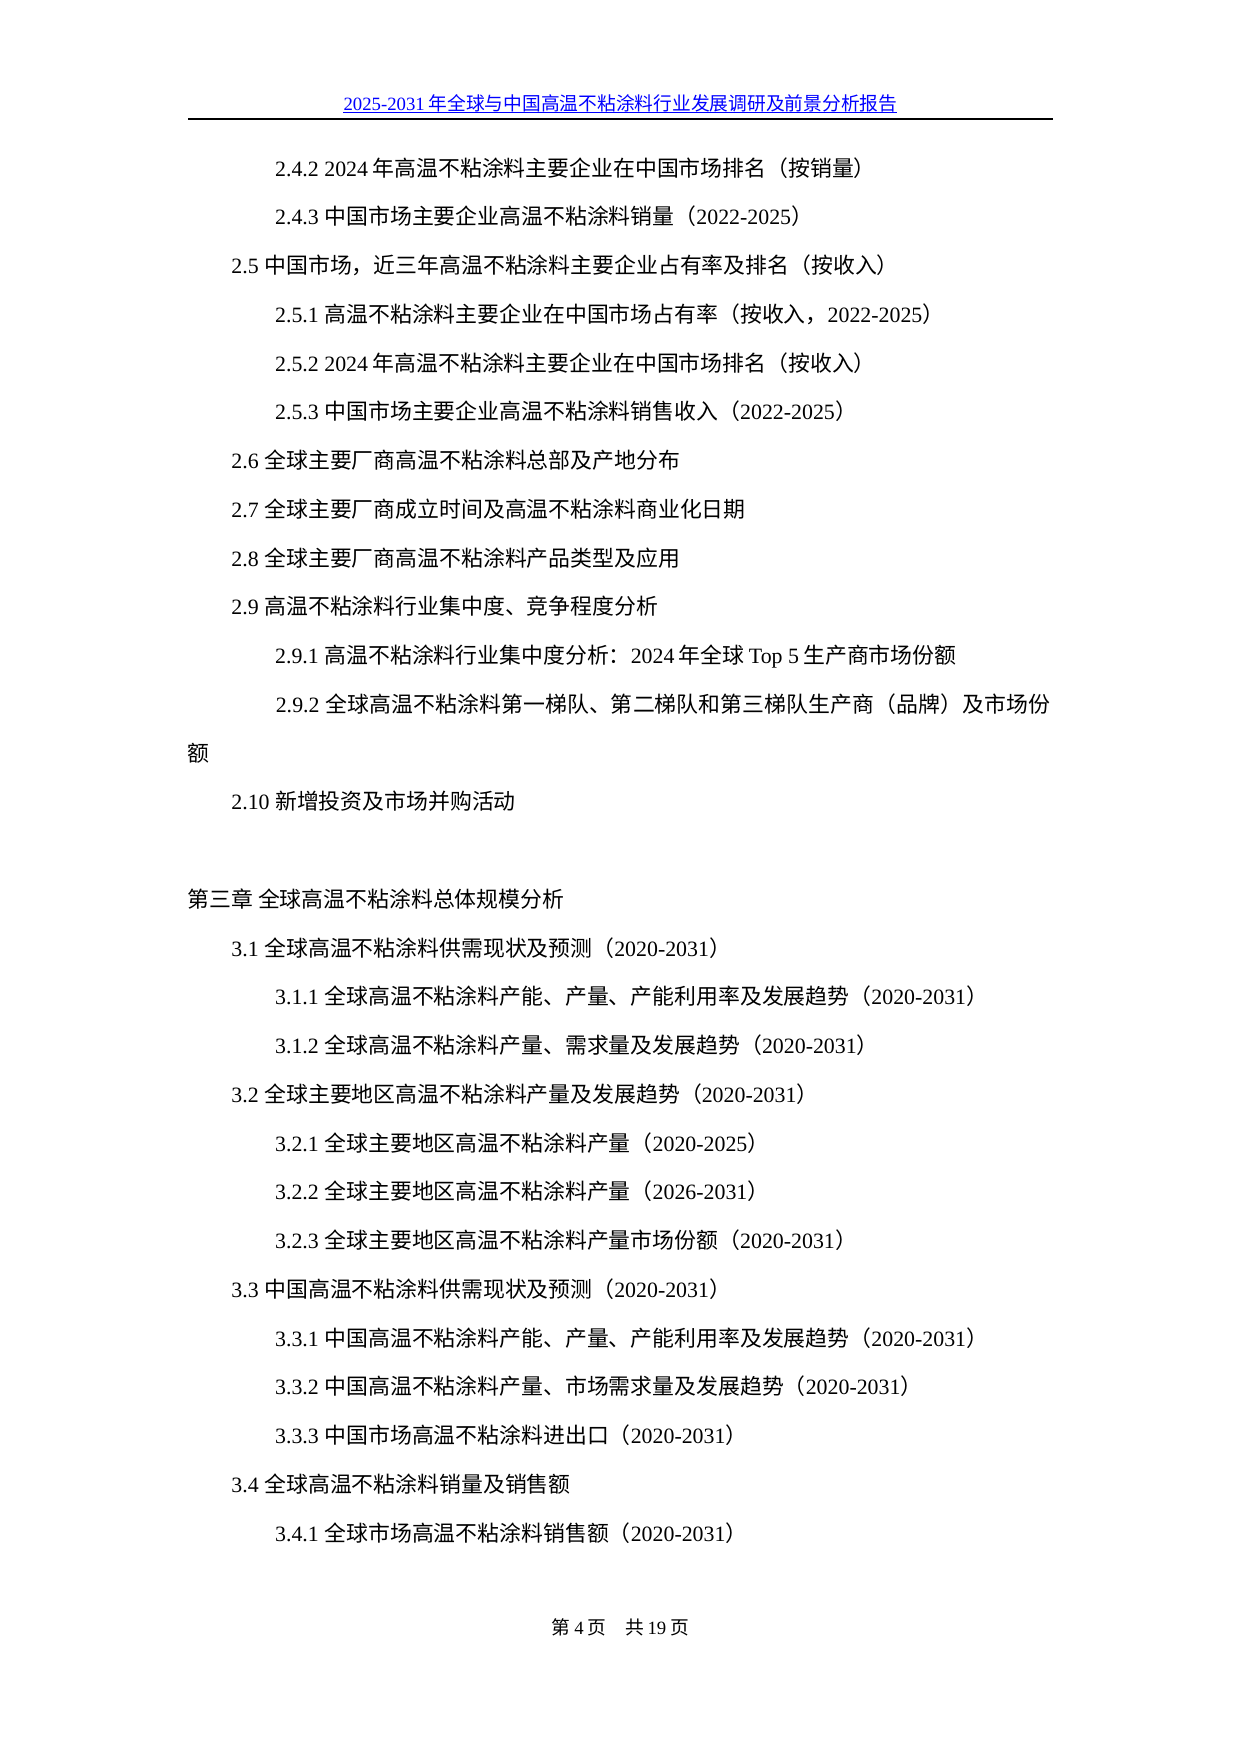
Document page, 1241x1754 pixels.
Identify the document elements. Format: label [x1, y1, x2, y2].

text [187, 150, 1053, 1548]
